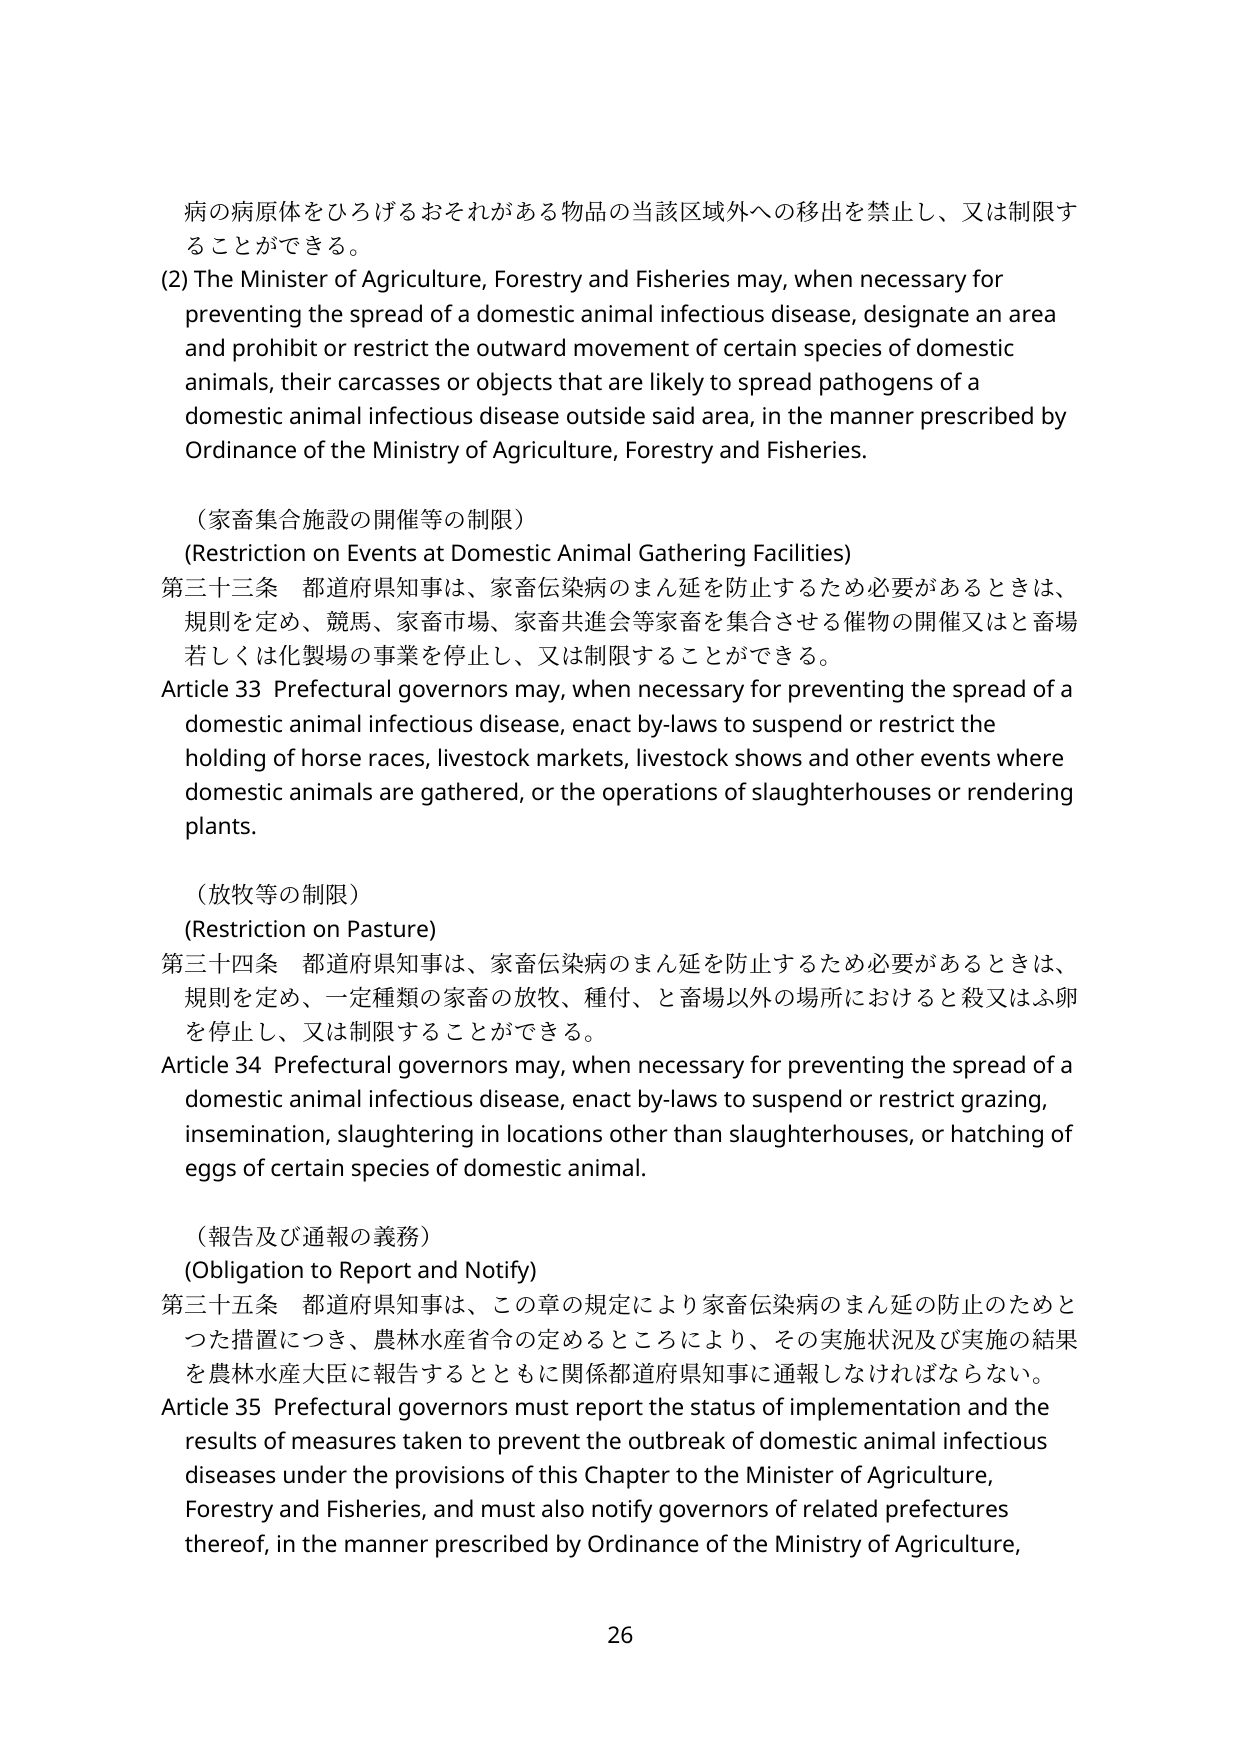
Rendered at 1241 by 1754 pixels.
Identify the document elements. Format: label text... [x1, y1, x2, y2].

text (Obligation to Report and Notify) [184, 1253, 1079, 1287]
text 第三十四条 都道府県知事は、家畜伝染病のまん延を防止するため必要があるときは、規則を定め、一定種類の家畜の放牧、種付、と畜場以外の場所におけると殺又はふ卵を停止し、又は制限することができる。 [161, 945, 1079, 1048]
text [161, 194, 1079, 262]
text （放牧等の制限） [184, 877, 1079, 911]
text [161, 1389, 1079, 1560]
text (Restriction on Events at Domestic Animal Gathering Facilities) [184, 535, 1079, 569]
text 第三十五条 都道府県知事は、この章の規定により家畜伝染病のまん延の防止のためとつた措置につき、農林水産省令の定めるところにより、その実施状況及び実施の結果を農林水産大臣に報告するとともに関係都道府県知事に通報しなければならない。 [161, 1287, 1079, 1389]
text （家畜集合施設の開催等の制限） [184, 501, 1079, 535]
text (2) The Minister of Agriculture, Forestry and Fisheries may, when necessary for preventing the spread of a domestic animal infectious disease, designate an area and prohibit or restrict the outward movement of certain species of domestic animals, their carcasses or objects that are likely to spread pathogens of a domestic animal infectious disease outside said area, in the manner prescribed by Ordinance of the Ministry of Agriculture, Forestry and Fisheries. [161, 262, 1079, 467]
text 第三十三条 都道府県知事は、家畜伝染病のまん延を防止するため必要があるときは、規則を定め、競馬、家畜市場、家畜共進会等家畜を集合させる催物の開催又はと畜場若しくは化製場の事業を停止し、又は制限することができる。 [161, 569, 1079, 672]
text Article 33 Prefectural governors may, when necessary for preventing the spread of a domestic animal infectious disease, enact by-laws to suspend or restrict the holding of horse races, livestock markets, livestock shows and other events where domestic animals are gathered, or the operations of slaughterhouses or rendering plants. [161, 672, 1079, 843]
text (Restriction on Pasture) [184, 911, 1079, 945]
text Article 34 Prefectural governors may, when necessary for preventing the spread of a domestic animal infectious disease, enact by-laws to suspend or restrict grazing, insemination, slaughtering in locations other than slaughterhouses, or hatching of eggs of certain species of domestic animal. [161, 1048, 1079, 1184]
text （報告及び通報の義務） [184, 1219, 1079, 1253]
